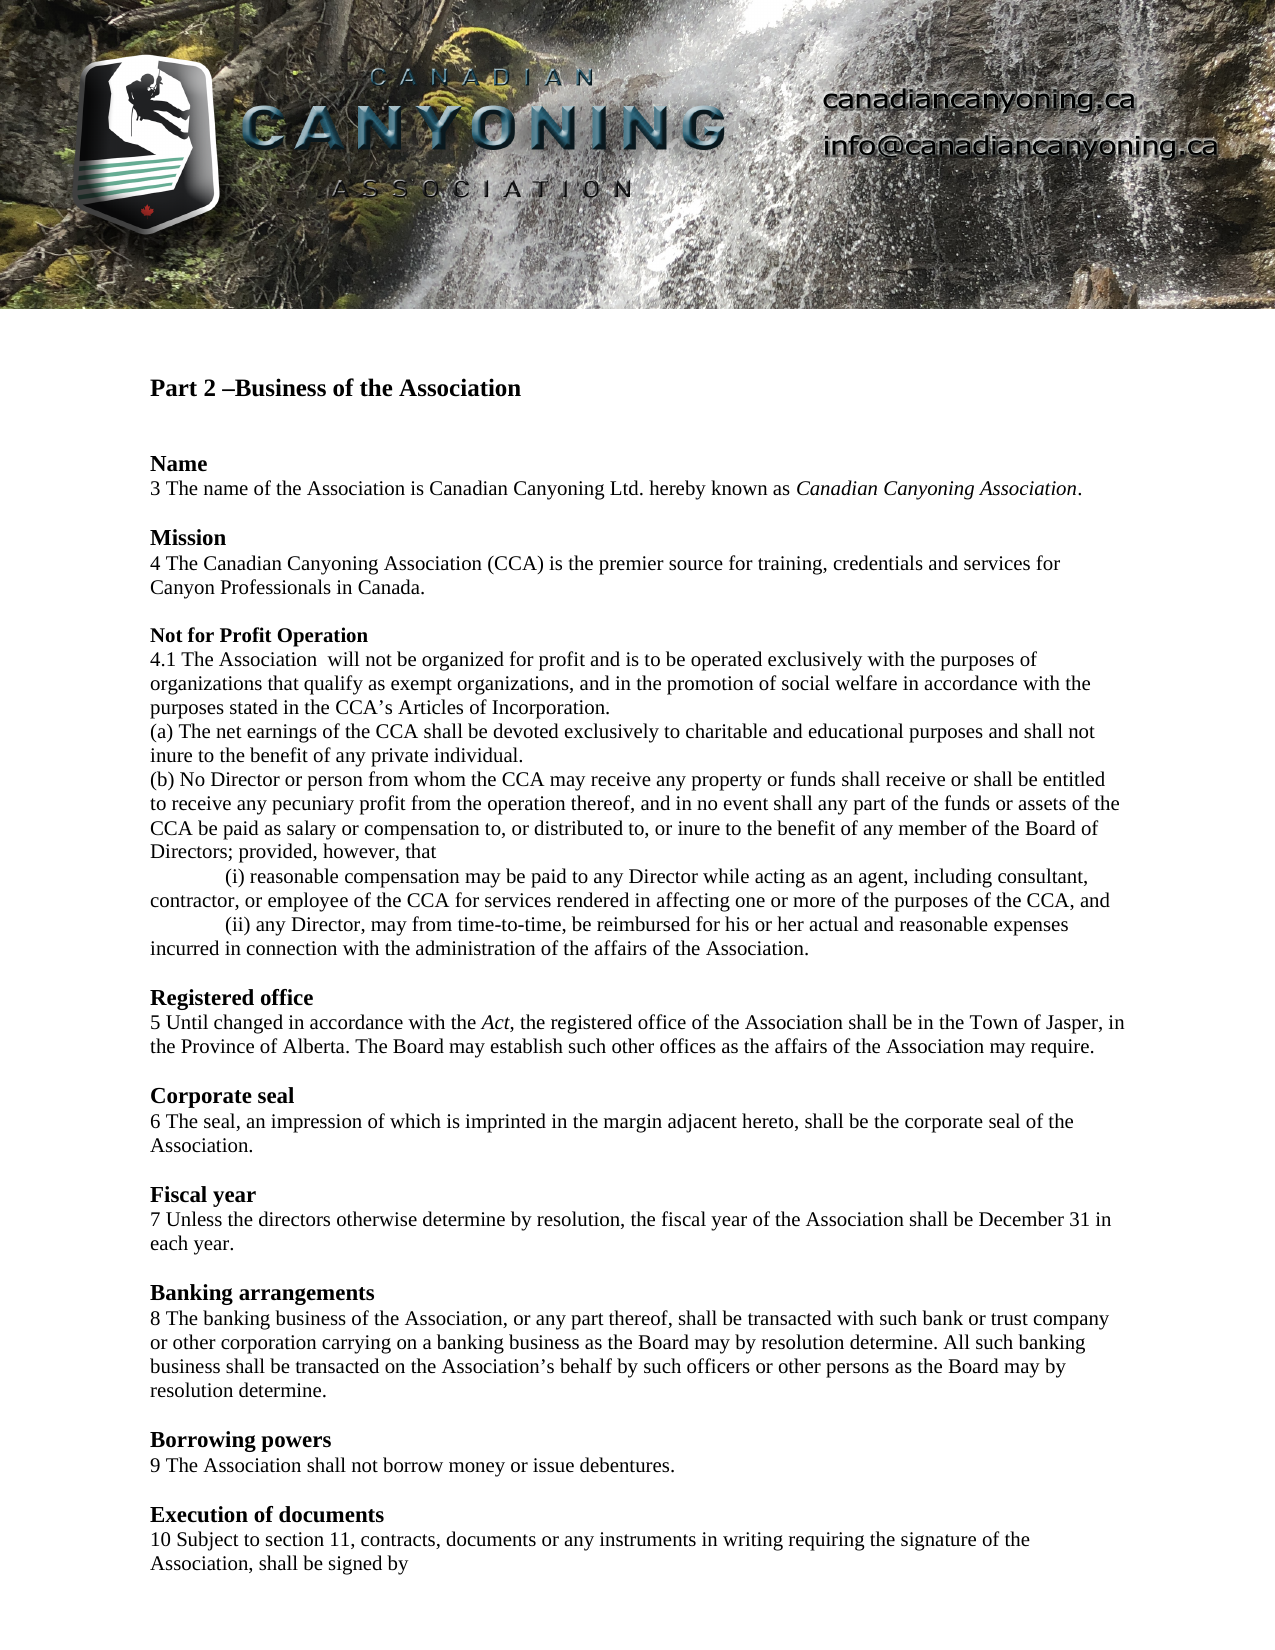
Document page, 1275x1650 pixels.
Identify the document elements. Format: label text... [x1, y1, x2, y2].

text Execution of documents [150, 1501, 1125, 1527]
text 10 Subject to section 11, contracts, documents or any instruments in writing requiring the signature of the Association, shall be signed by [150, 1527, 1125, 1575]
picture [0, 0, 1275, 309]
text Not for Profit Operation [150, 623, 1125, 647]
text 6 The seal, an impression of which is imprinted in the margin adjacent hereto, shall be the corporate seal of the Association. [150, 1109, 1125, 1157]
text 9 The Association shall not borrow money or issue debentures. [150, 1452, 1125, 1477]
text Corporate seal [150, 1082, 1125, 1109]
text 8 The banking business of the Association, or any part thereof, shall be transacted with such bank or trust company or other corporation carrying on a banking business as the Board may by resolution determine. All such banking business shall be transacted on the Association’s behalf by such officers or other persons as the Board may by resolution determine. [150, 1306, 1125, 1402]
text Part 2 –Business of the Association [150, 373, 1125, 402]
text 7 Unless the directors otherwise determine by resolution, the fiscal year of the Association shall be December 31 in each year. [150, 1207, 1125, 1255]
text Borrowing powers [150, 1426, 1125, 1452]
text 3 The name of the Association is Canadian Canyoning Ltd. hereby known as Canadian Canyoning Association. [150, 476, 1125, 500]
text Registered office [150, 984, 1125, 1010]
text Name [150, 450, 1125, 476]
text (a) The net earnings of the CCA shall be devoted exclusively to charitable and educational purposes and shall not inure to the benefit of any private individual. [150, 719, 1125, 767]
text 5 Until changed in accordance with the Act, the registered office of the Association shall be in the Town of Jasper, in the Province of Alberta. The Board may establish such other offices as the affairs of the Association may require. [150, 1010, 1125, 1058]
text Fiscal year [150, 1181, 1125, 1207]
text 4.1 The Association will not be organized for profit and is to be operated exclusively with the purposes of organizations that qualify as exempt organizations, and in the promotion of social welfare in accordance with the purposes stated in the CCA’s Articles of Incorporation. [150, 647, 1125, 719]
text Banking arrangements [150, 1279, 1125, 1306]
text 4 The Canadian Canyoning Association (CCA) is the premier source for training, credentials and services for Canyon Professionals in Canada. [150, 551, 1125, 599]
text (i) reasonable compensation may be paid to any Director while acting as an agent, including consultant, contractor, or employee of the CCA for services rendered in affecting one or more of the purposes of the CCA, and (ii) any Director, may from time-to-time, be reimbursed for his or her actual and reasonable expenses incurred in connection with the administration of the affairs of the Association. [150, 863, 1125, 960]
text Mission [150, 524, 1125, 551]
text (b) No Director or person from whom the CCA may receive any property or funds shall receive or shall be entitled to receive any pecuniary profit from the operation thereof, and in no event shall any part of the funds or assets of the CCA be paid as salary or compensation to, or distributed to, or inure to the benefit of any member of the Board of Directors; provided, however, that [150, 767, 1125, 863]
